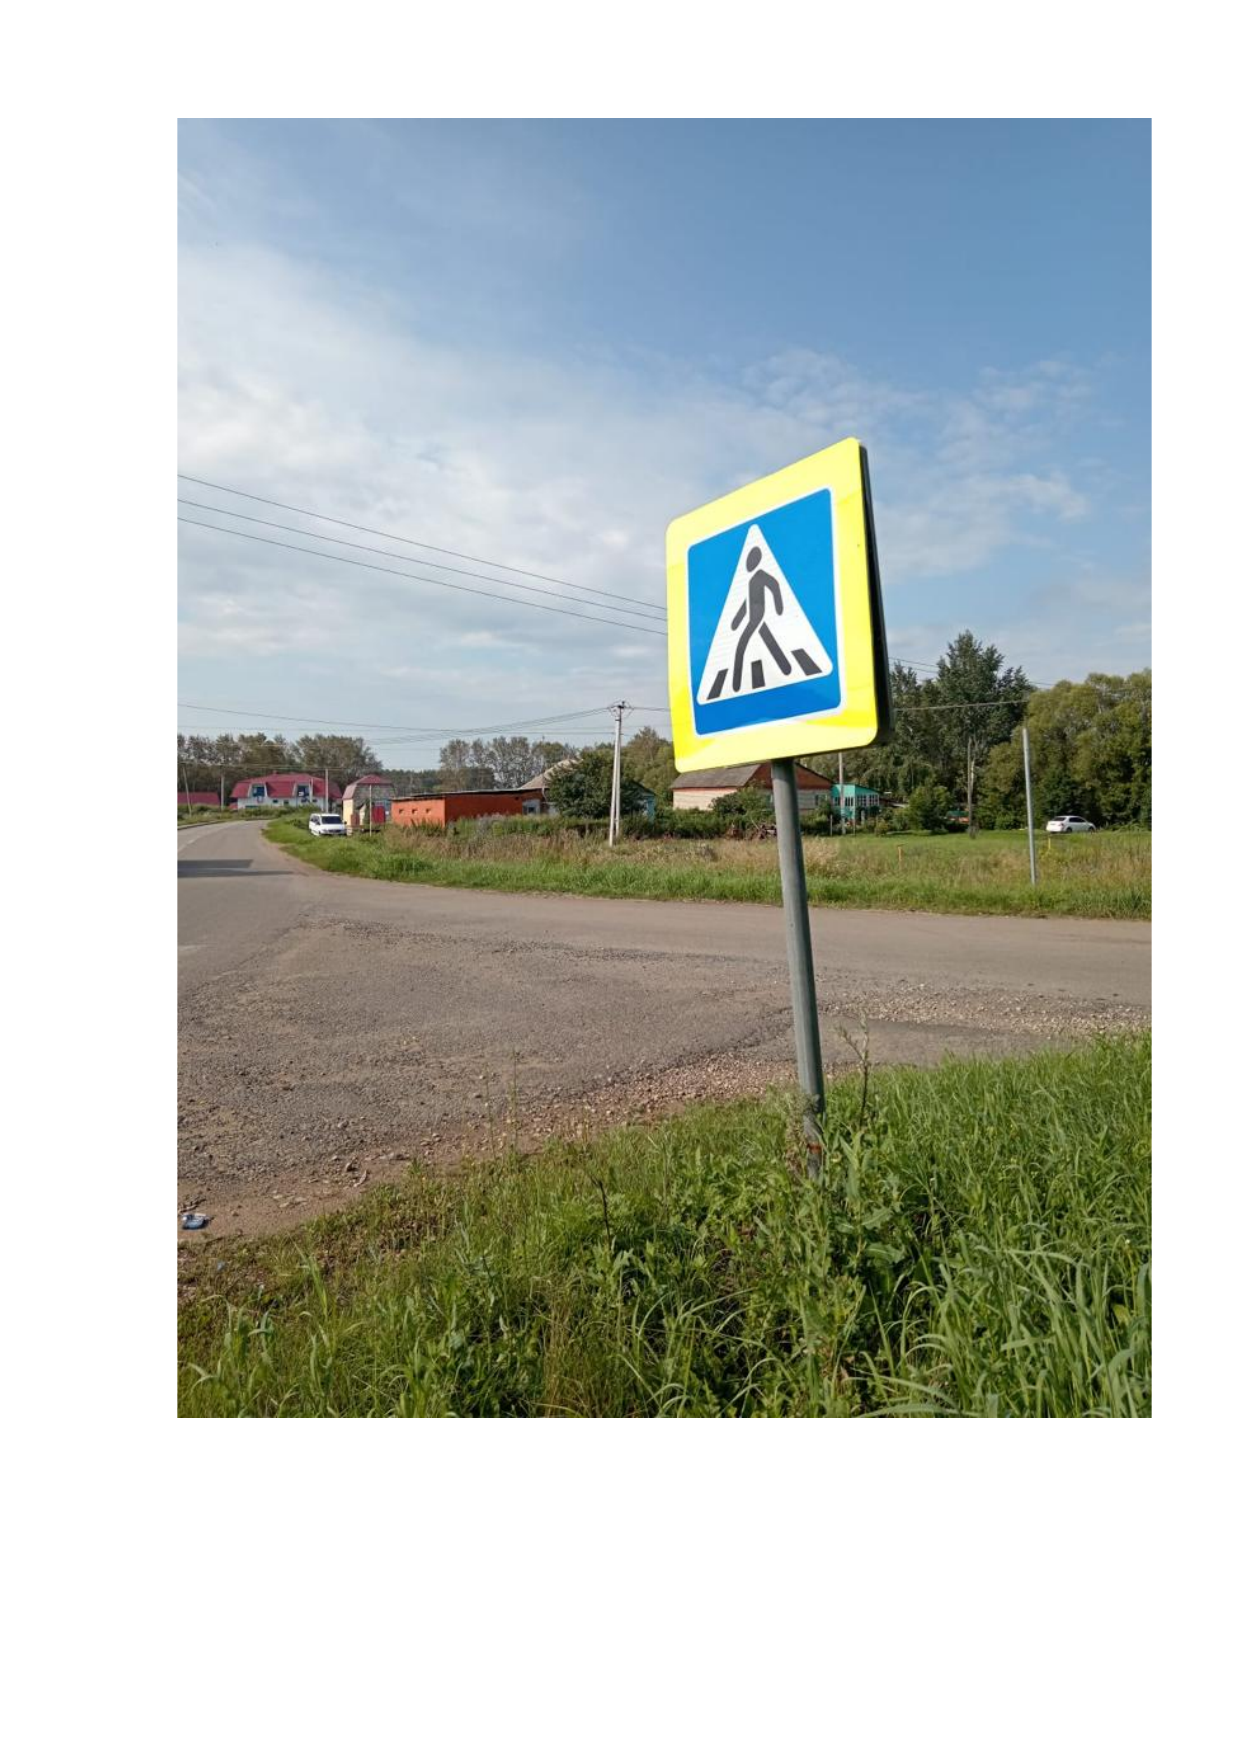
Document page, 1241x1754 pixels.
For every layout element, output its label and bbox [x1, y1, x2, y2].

picture [177, 118, 1152, 1418]
